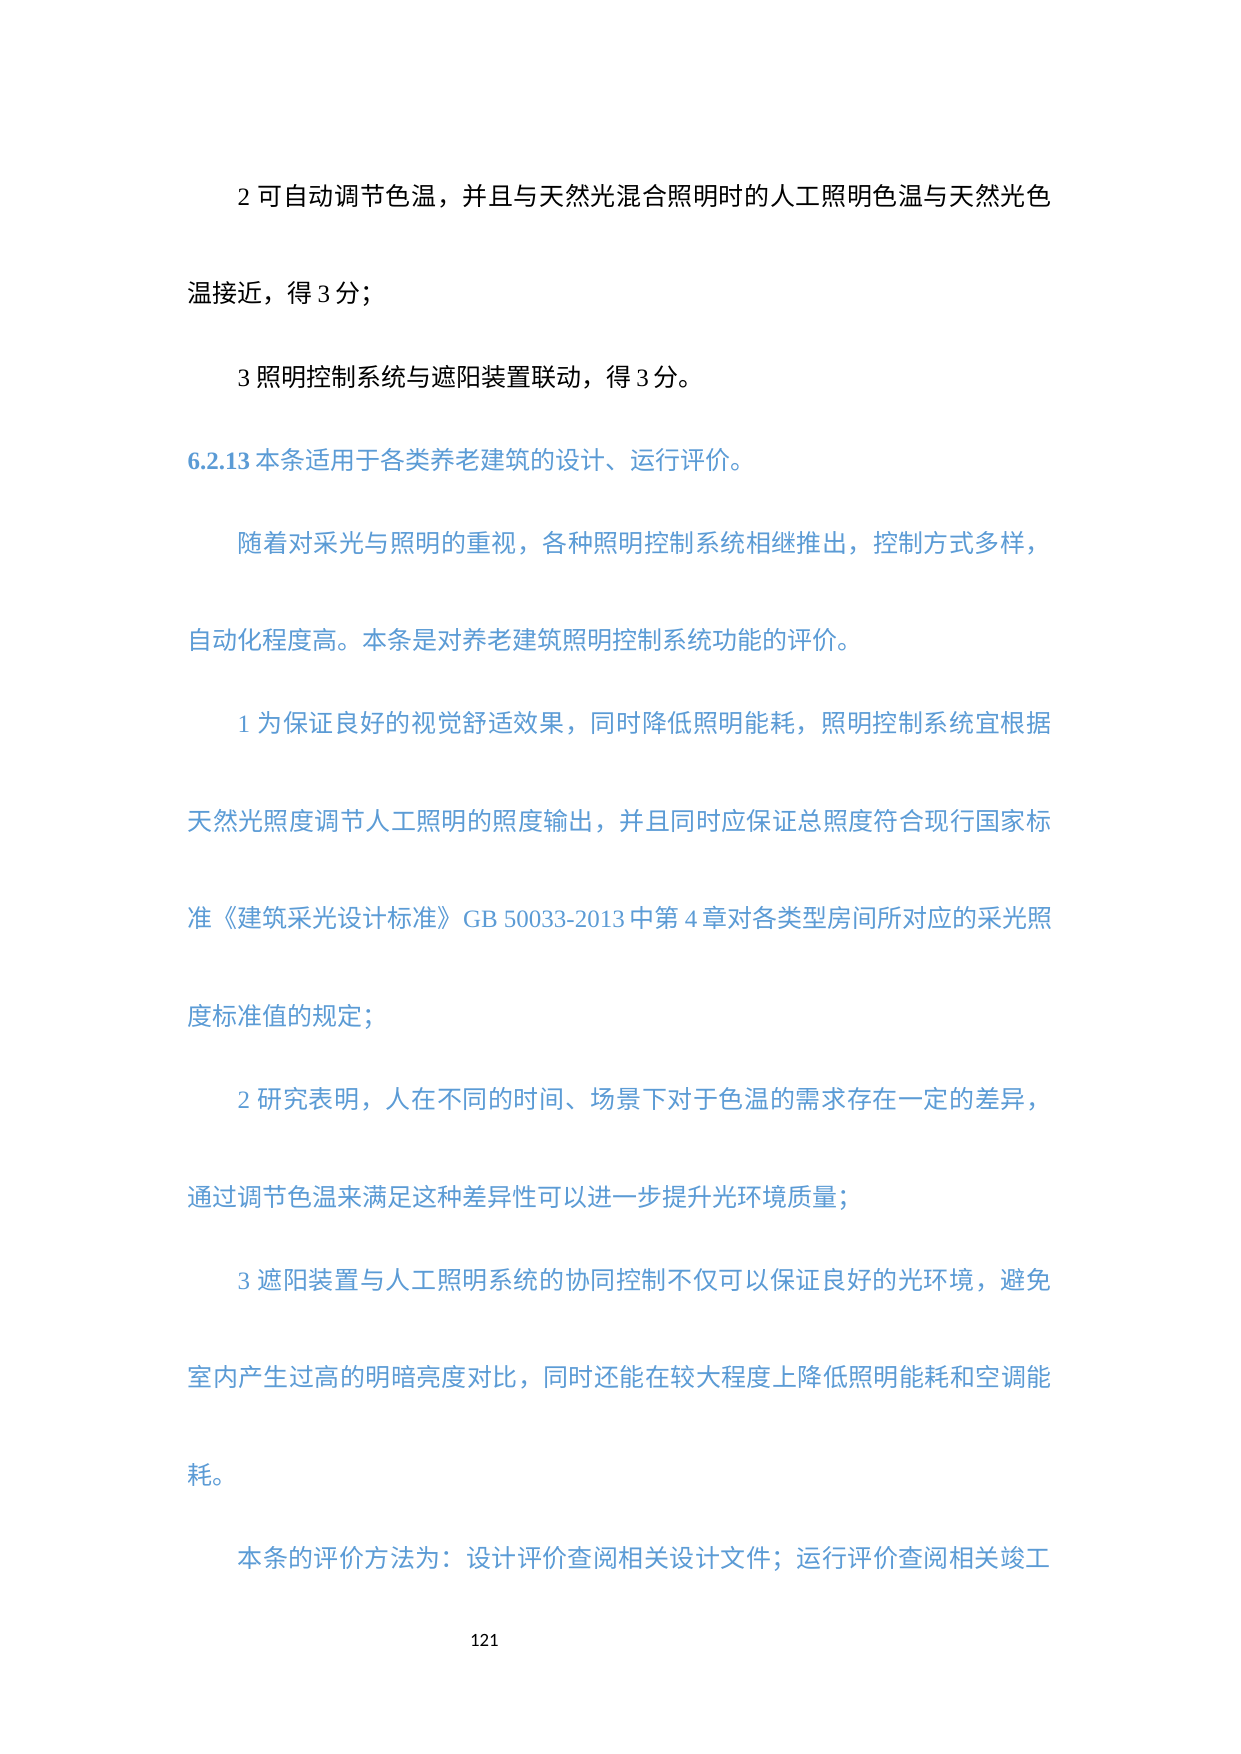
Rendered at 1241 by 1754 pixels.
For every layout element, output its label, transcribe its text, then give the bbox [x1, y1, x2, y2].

text 1 为保证良好的视觉舒适效果，同时降低照明能耗，照明控制系统宜根据天然光照度调节人工照明的照度输出，并且同时应保证总照度符合现行国家标准《建筑采光设计标准》GB 50033-2013中第4章对各类型房间所对应的采光照度标准值的规定； [187, 689, 1053, 1047]
text 随着对采光与照明的重视，各种照明控制系统相继推出，控制方式多样，自动化程度高。本条是对养老建筑照明控制系统功能的评价。 [187, 509, 1053, 671]
text 6.2.13本条适用于各类养老建筑的设计、运行评价。 [187, 426, 1053, 491]
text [187, 1524, 1053, 1589]
text 2 可自动调节色温，并且与天然光混合照明时的人工照明色温与天然光色温接近，得3分； [187, 162, 1053, 324]
text 2 研究表明，人在不同的时间、场景下对于色温的需求存在一定的差异，通过调节色温来满足这种差异性可以进一步提升光环境质量； [187, 1065, 1053, 1228]
text 3 遮阳装置与人工照明系统的协同控制不仅可以保证良好的光环境，避免室内产生过高的明暗亮度对比，同时还能在较大程度上降低照明能耗和空调能耗。 [187, 1246, 1053, 1506]
text 3 照明控制系统与遮阳装置联动，得3分。 [187, 343, 1053, 408]
